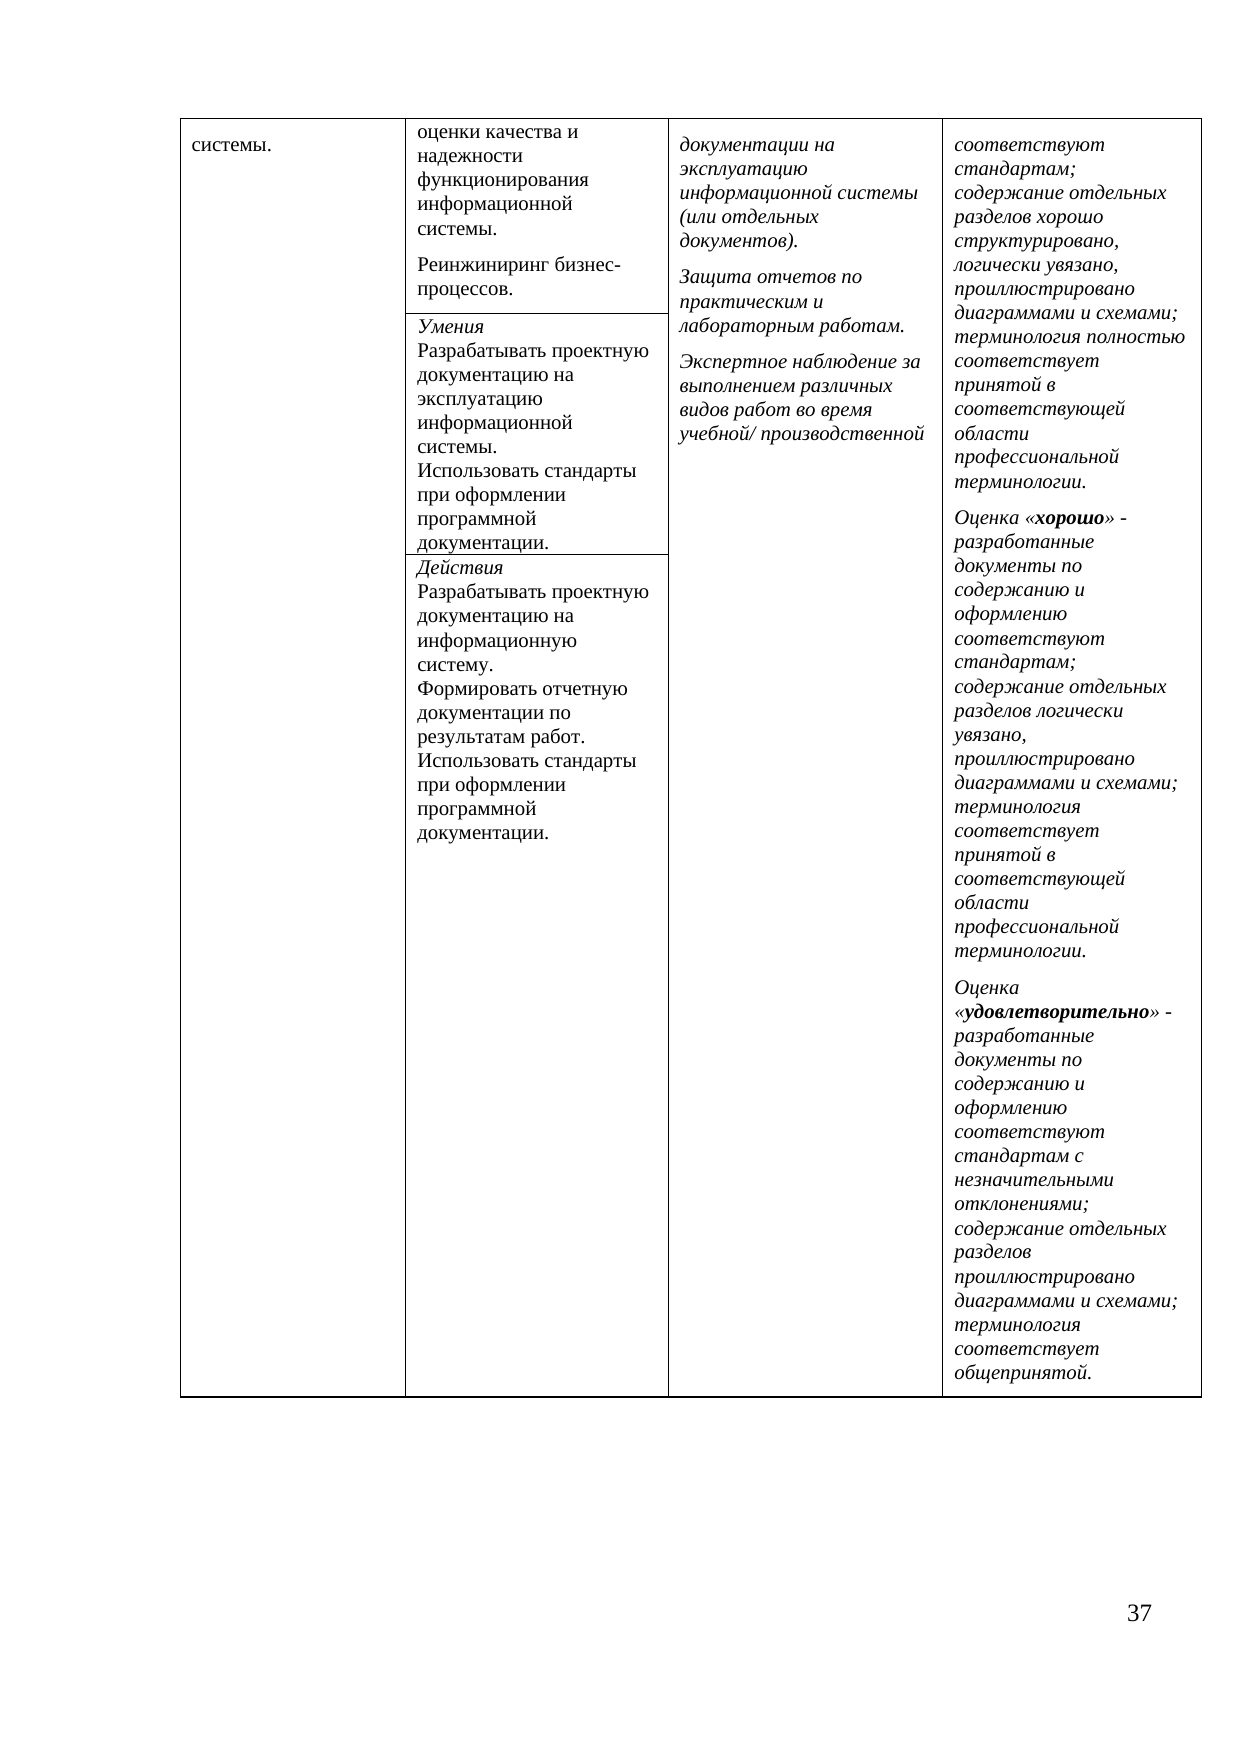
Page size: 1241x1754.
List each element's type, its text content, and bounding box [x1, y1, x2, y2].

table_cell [406, 119, 668, 313]
table_cell Действия Разрабатывать проектную документацию на информационную систему. Формировать отчетную документации по результатам работ. Использовать стандарты при оформлении программной документации. [406, 555, 668, 1396]
table_cell Умения Разрабатывать проектную документацию на эксплуатацию информационной системы. Использовать стандарты при оформлении программной документации. [406, 314, 668, 554]
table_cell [943, 119, 1201, 1396]
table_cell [181, 119, 405, 1396]
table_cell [669, 119, 942, 1396]
